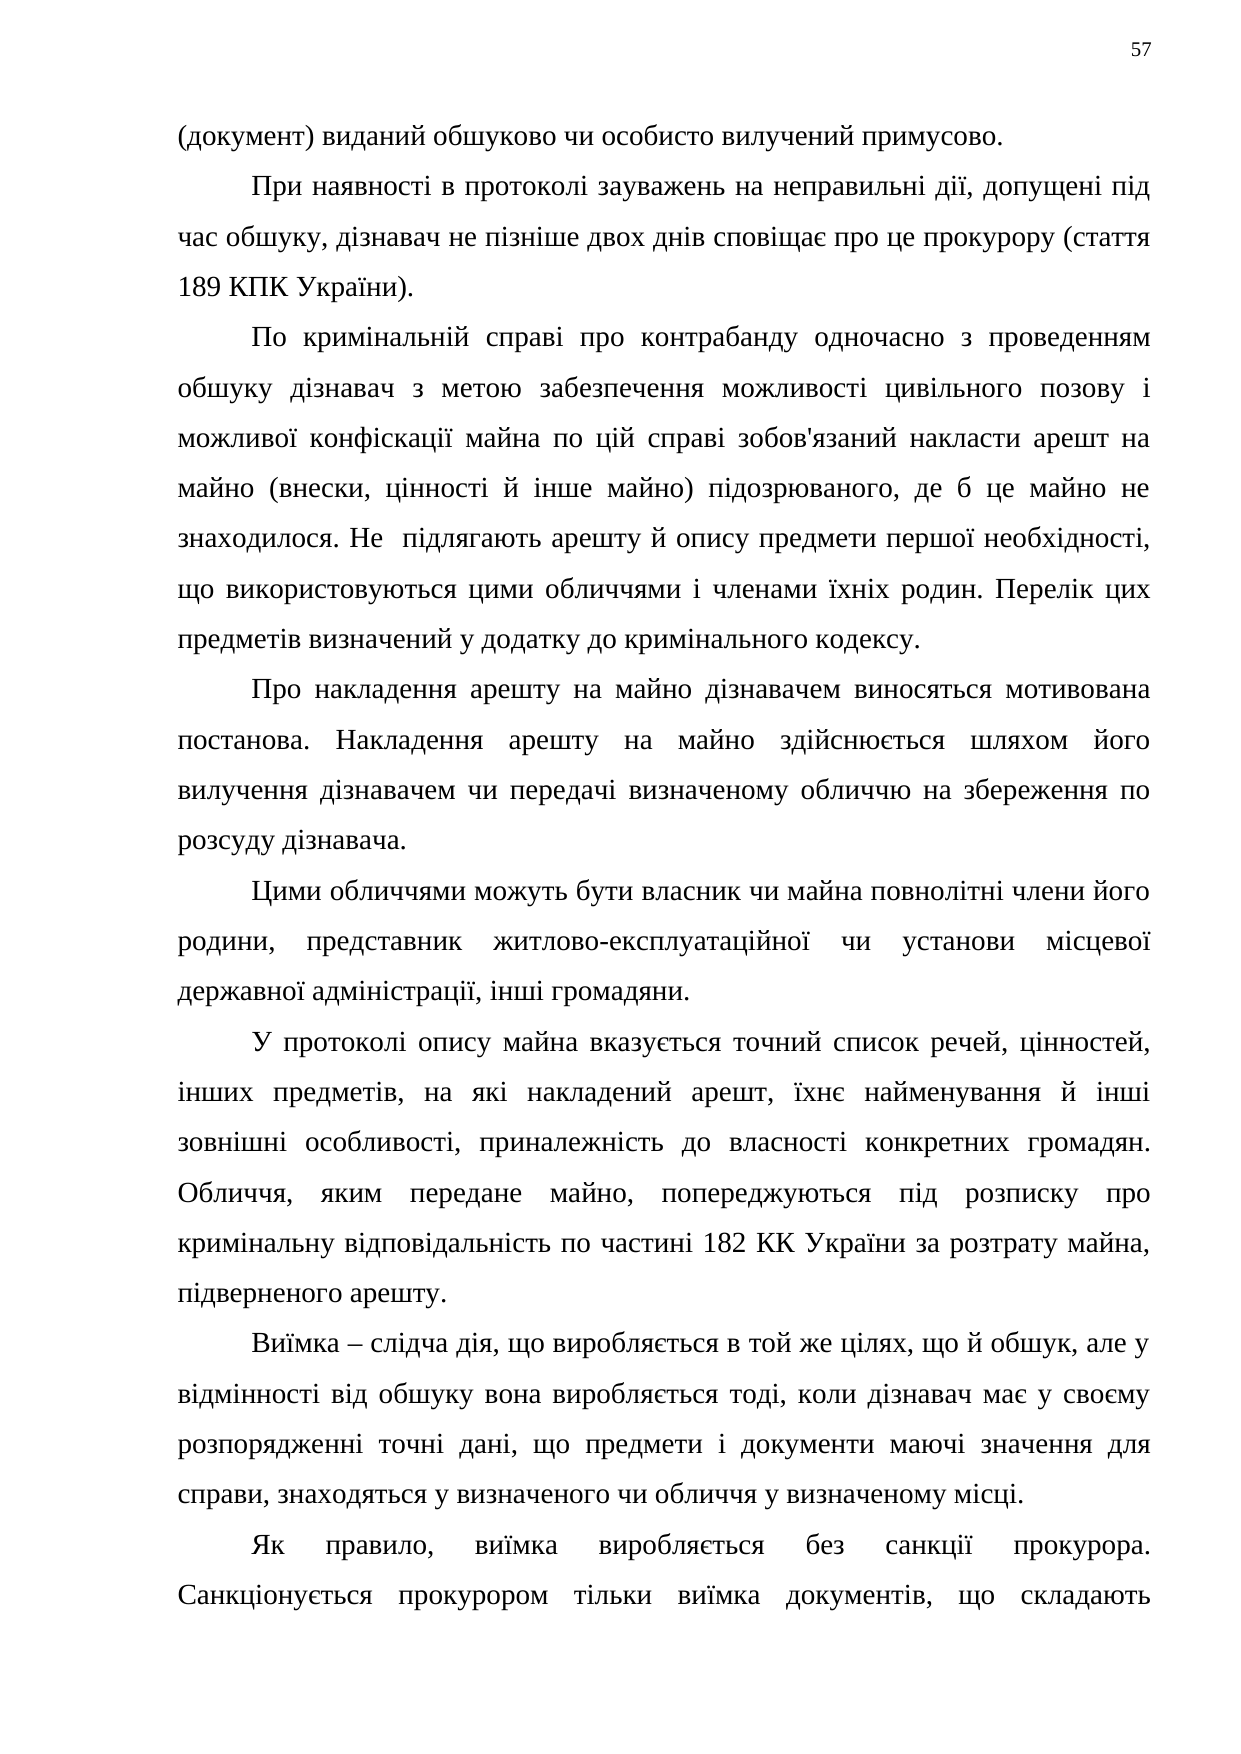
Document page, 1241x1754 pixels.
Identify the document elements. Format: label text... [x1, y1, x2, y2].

text Виїмка – слідча дія, що виробляється в той же цілях, що й обшук, але у відмінності від обшуку вона виробляється тоді, коли дізнавач має у своєму розпорядженні точні дані, що предмети і документи маючі значення для справи, знаходяться у визначеного чи обличчя у визначеному місці. [177, 1326, 1152, 1510]
text При наявності в протоколі зауважень на неправильні дії, допущені під час обшуку, дізнавач не пізніше двох днів сповіщає про це прокурору (стаття 189 КПК України). [177, 168, 1152, 303]
text По кримінальній справі про контрабанду одночасно з проведенням обшуку дізнавач з метою забезпечення можливості цивільного позову і можливої конфіскації майна по цій справі зобов'язаний накласти арешт на майно (внески, цінності й інше майно) підозрюваного, де б це майно не знаходилося. Не підлягають арешту й опису предмети першої необхідності, що використовуються цими обличчями і членами їхніх родин. Перелік цих предметів визначений у додатку до кримінального кодексу. [177, 319, 1152, 655]
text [177, 118, 1152, 152]
text У протоколі опису майна вказується точний список речей, цінностей, інших предметів, на які накладений арешт, їхнє найменування й інші зовнішні особливості, приналежність до власності конкретних громадян. Обличчя, яким передане майно, попереджуються під розписку про кримінальну відповідальність по частині 182 КК України за розтрату майна, підверненого арешту. [177, 1024, 1152, 1309]
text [177, 1527, 1152, 1611]
text Цими обличчями можуть бути власник чи майна повнолітні члени його родини, представник житлово-експлуатаційної чи установи місцевої державної адміністрації, інші громадяни. [177, 873, 1152, 1007]
text Про накладення арешту на майно дізнавачем виносяться мотивована постанова. Накладення арешту на майно здійснюється шляхом його вилучення дізнавачем чи передачі визначеному обличчю на збереження по розсуду дізнавача. [177, 672, 1152, 856]
